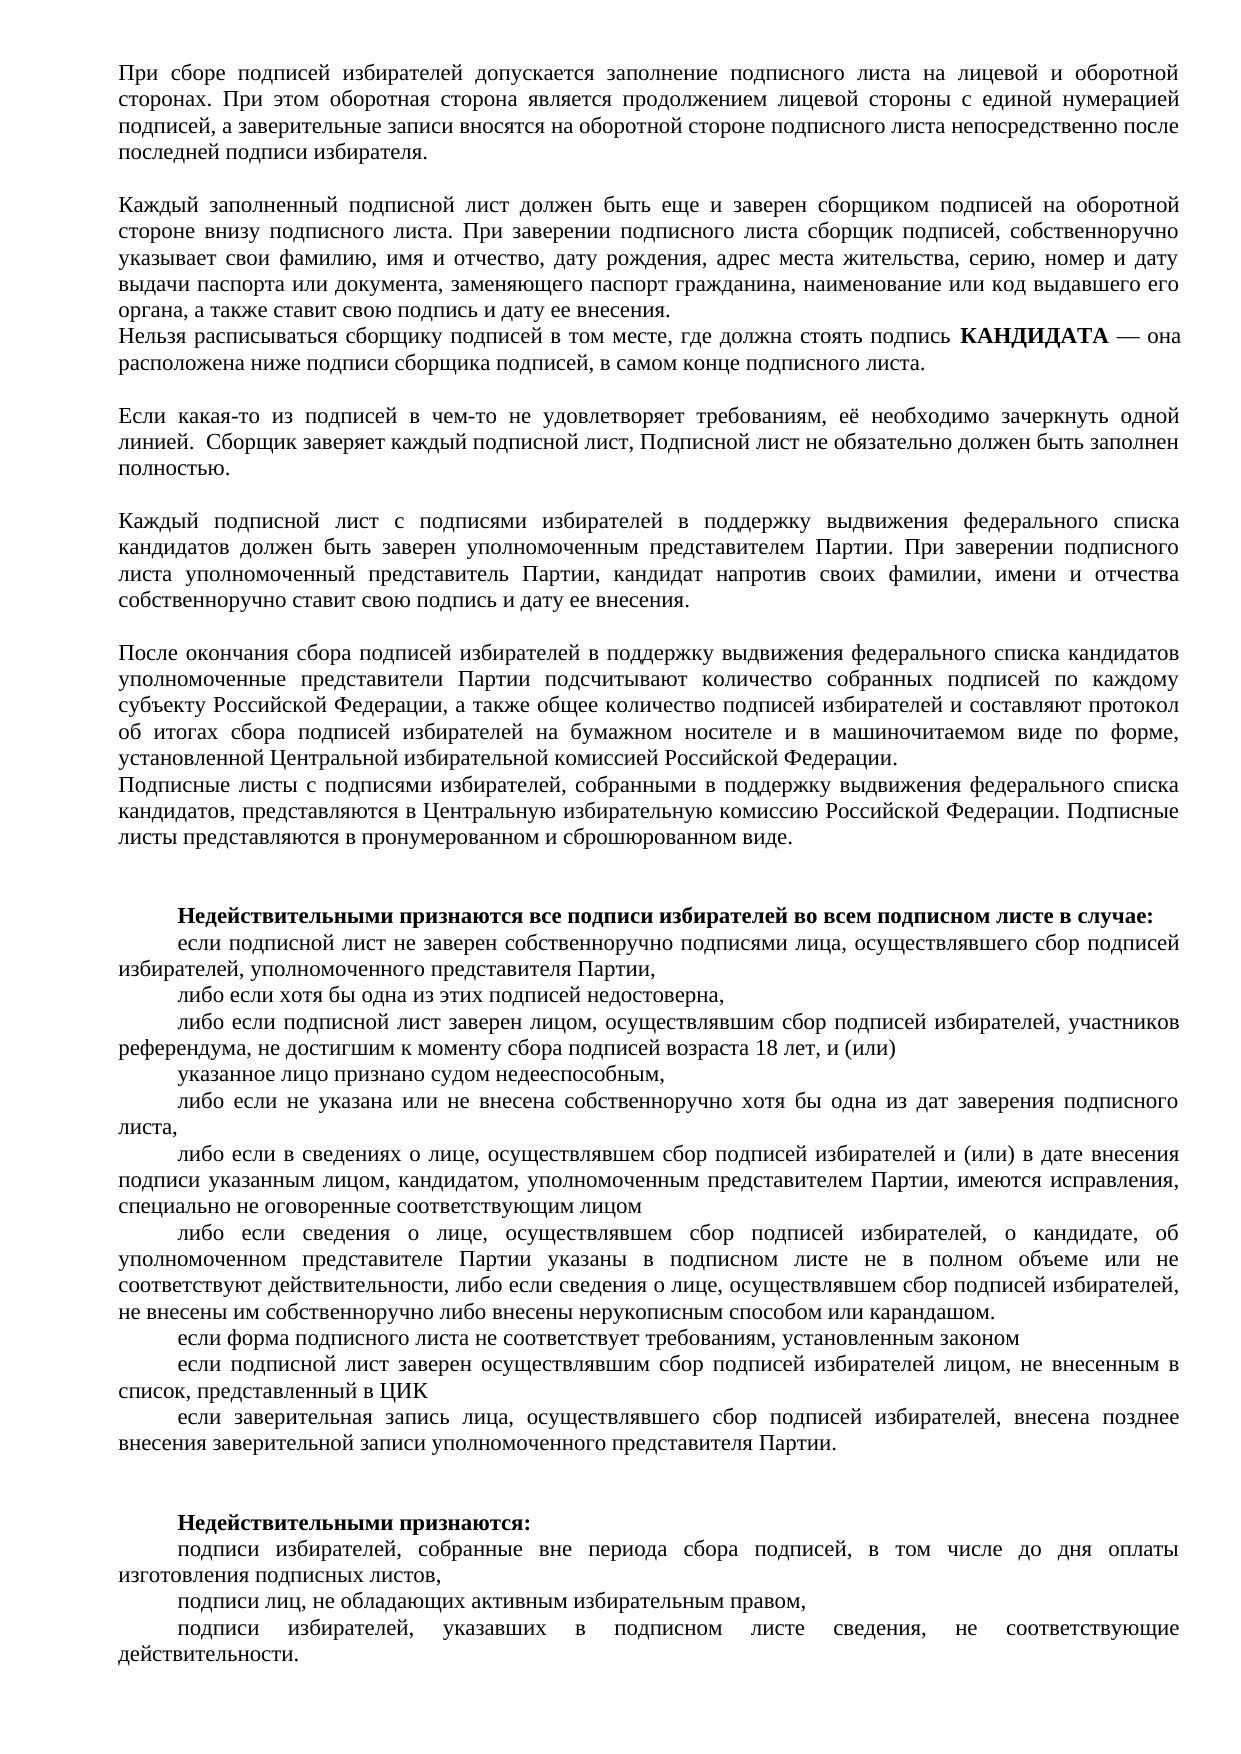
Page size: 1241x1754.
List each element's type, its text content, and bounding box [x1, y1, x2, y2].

text либо если не указана или не внесена собственноручно хотя бы одна из дат заверения подписного листа, [118, 1087, 1181, 1139]
text указанное лицо признано судом недееспособным, [118, 1061, 1181, 1087]
text подписи избирателей, указавших в подписном листе сведения, не соответствующие действительности. [118, 1614, 1181, 1667]
text Нельзя расписываться сборщику подписей в том месте, где должна стоять подпись КАНДИДАТА — она расположена ниже подписи сборщика подписей, в самом конце подписного листа. [118, 323, 1181, 375]
text Каждый подписной лист с подписями избирателей в поддержку выдвижения федерального списка кандидатов должен быть заверен уполномоченным представителем Партии. При заверении подписного листа уполномоченный представитель Партии, кандидат напротив своих фамилии, имени и отчества собственноручно ставит свою подпись и дату ее внесения. [118, 507, 1181, 612]
text если подписной лист заверен осуществлявшим сбор подписей избирателей лицом, не внесенным в список, представленный в ЦИК [118, 1350, 1181, 1403]
text либо если сведения о лице, осуществлявшем сбор подписей избирателей, о кандидате, об уполномоченном представителе Партии указаны в подписном листе не в полном объеме или не соответствуют действительности, либо если сведения о лице, осуществлявшем сбор подписей избирателей, не внесены им собственноручно либо внесены нерукописным способом или карандашом. [118, 1219, 1181, 1324]
text либо если хотя бы одна из этих подписей недостоверна, [118, 981, 1181, 1008]
text подписи лиц, не обладающих активным избирательным правом, [118, 1588, 1181, 1614]
text При сборе подписей избирателей допускается заполнение подписного листа на лицевой и оборотной сторонах. При этом оборотная сторона является продолжением лицевой стороны с единой нумерацией подписей, а заверительные записи вносятся на оборотной стороне подписного листа непосредственно после последней подписи избирателя. [118, 59, 1181, 164]
text если подписной лист не заверен собственноручно подписями лица, осуществлявшего сбор подписей избирателей, уполномоченного представителя Партии, [118, 929, 1181, 981]
text либо если в сведениях о лице, осуществлявшем сбор подписей избирателей и (или) в дате внесения подписи указанным лицом, кандидатом, уполномоченным представителем Партии, имеются исправления, специально не оговоренные соответствующим лицом [118, 1139, 1181, 1219]
text Если какая-то из подписей в чем-то не удовлетворяет требованиям, её необходимо зачеркнуть одной линией. Сборщик заверяет каждый подписной лист, Подписной лист не обязательно должен быть заполнен полностью. [118, 402, 1181, 481]
text подписи избирателей, собранные вне периода сбора подписей, в том числе до дня оплаты изготовления подписных листов, [118, 1535, 1181, 1588]
text если форма подписного листа не соответствует требованиям, установленным законом [118, 1324, 1181, 1350]
text Подписные листы с подписями избирателей, собранными в поддержку выдвижения федерального списка кандидатов, представляются в Центральную избирательную комиссию Российской Федерации. Подписные листы представляются в пронумерованном и сброшюрованном виде. [118, 771, 1181, 850]
text Недействительными признаются: [118, 1508, 1181, 1535]
text Каждый заполненный подписной лист должен быть еще и заверен сборщиком подписей на оборотной стороне внизу подписного листа. При заверении подписного листа сборщик подписей, собственноручно указывает свои фамилию, имя и отчество, дату рождения, адрес места жительства, серию, номер и дату выдачи паспорта или документа, заменяющего паспорт гражданина, наименование или код выдавшего его органа, а также ставит свою подпись и дату ее внесения. [118, 191, 1181, 323]
text либо если подписной лист заверен лицом, осуществлявшим сбор подписей избирателей, участников референдума, не достигшим к моменту сбора подписей возраста 18 лет, и (или) [118, 1008, 1181, 1061]
text если заверительная запись лица, осуществлявшего сбор подписей избирателей, внесена позднее внесения заверительной записи уполномоченного представителя Партии. [118, 1403, 1181, 1456]
text Недействительными признаются все подписи избирателей во всем подписном листе в случае: [118, 902, 1181, 929]
text После окончания сбора подписей избирателей в поддержку выдвижения федерального списка кандидатов уполномоченные представители Партии подсчитывают количество собранных подписей по каждому субъекту Российской Федерации, а также общее количество подписей избирателей и составляют протокол об итогах сбора подписей избирателей на бумажном носителе и в машиночитаемом виде по форме, установленной Центральной избирательной комиссией Российской Федерации. [118, 639, 1181, 771]
